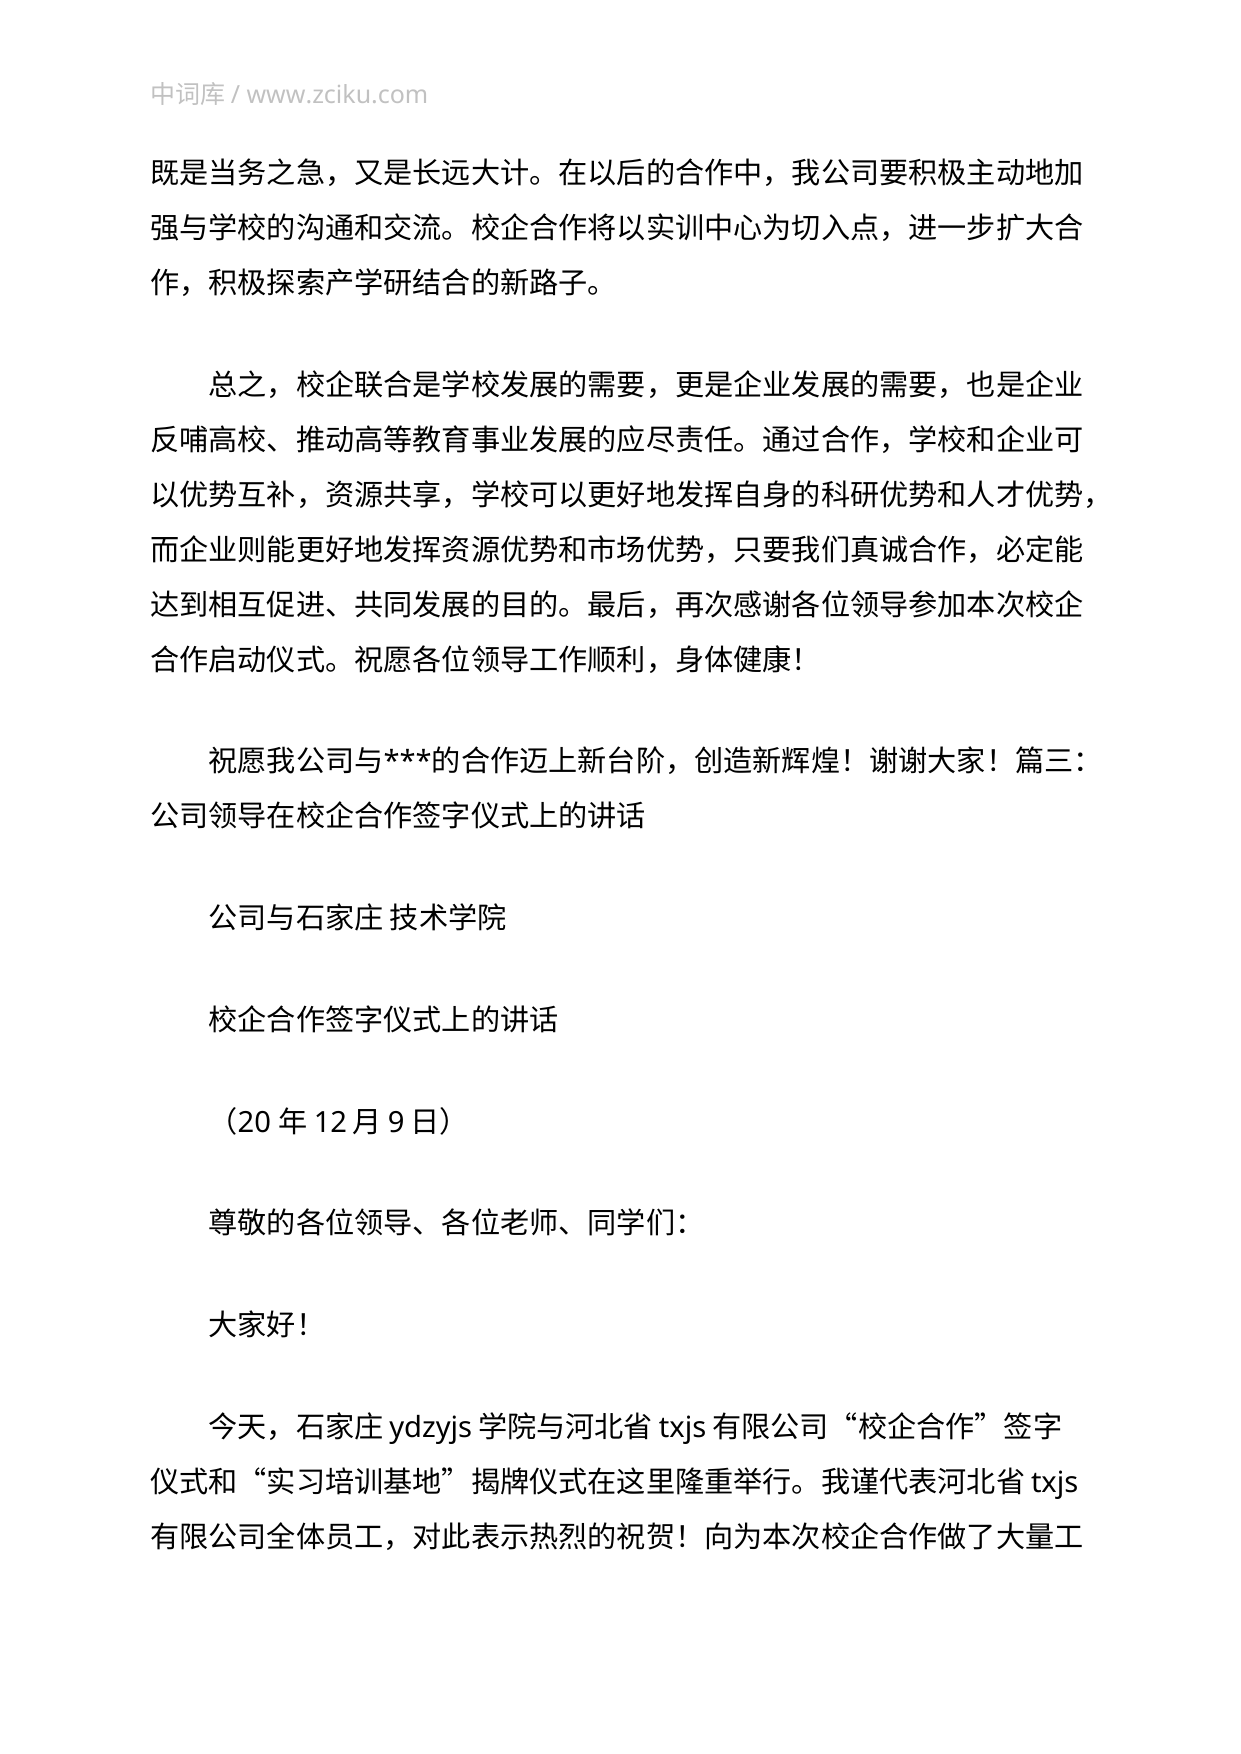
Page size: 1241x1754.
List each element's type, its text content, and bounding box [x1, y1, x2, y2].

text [150, 1404, 1090, 1556]
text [150, 150, 1090, 302]
text 校企合作签字仪式上的讲话 [150, 996, 1090, 1039]
text 祝愿我公司与***的合作迈上新台阶，创造新辉煌！谢谢大家！篇三：公司领导在校企合作签字仪式上的讲话 [150, 738, 1090, 835]
text 尊敬的各位领导、各位老师、同学们： [150, 1200, 1090, 1242]
text 大家好！ [150, 1302, 1090, 1344]
text （20 年12月9日） [150, 1098, 1090, 1141]
text 总之，校企联合是学校发展的需要，更是企业发展的需要，也是企业反哺高校、推动高等教育事业发展的应尽责任。通过合作，学校和企业可以优势互补，资源共享，学校可以更好地发挥自身的科研优势和人才优势，而企业则能更好地发挥资源优势和市场优势，只要我们真诚合作，必定能达到相互促进、共同发展的目的。最后，再次感谢各位领导参加本次校企合作启动仪式。祝愿各位领导工作顺利，身体健康！ [150, 362, 1090, 678]
text 公司与石家庄 技术学院 [150, 894, 1090, 937]
